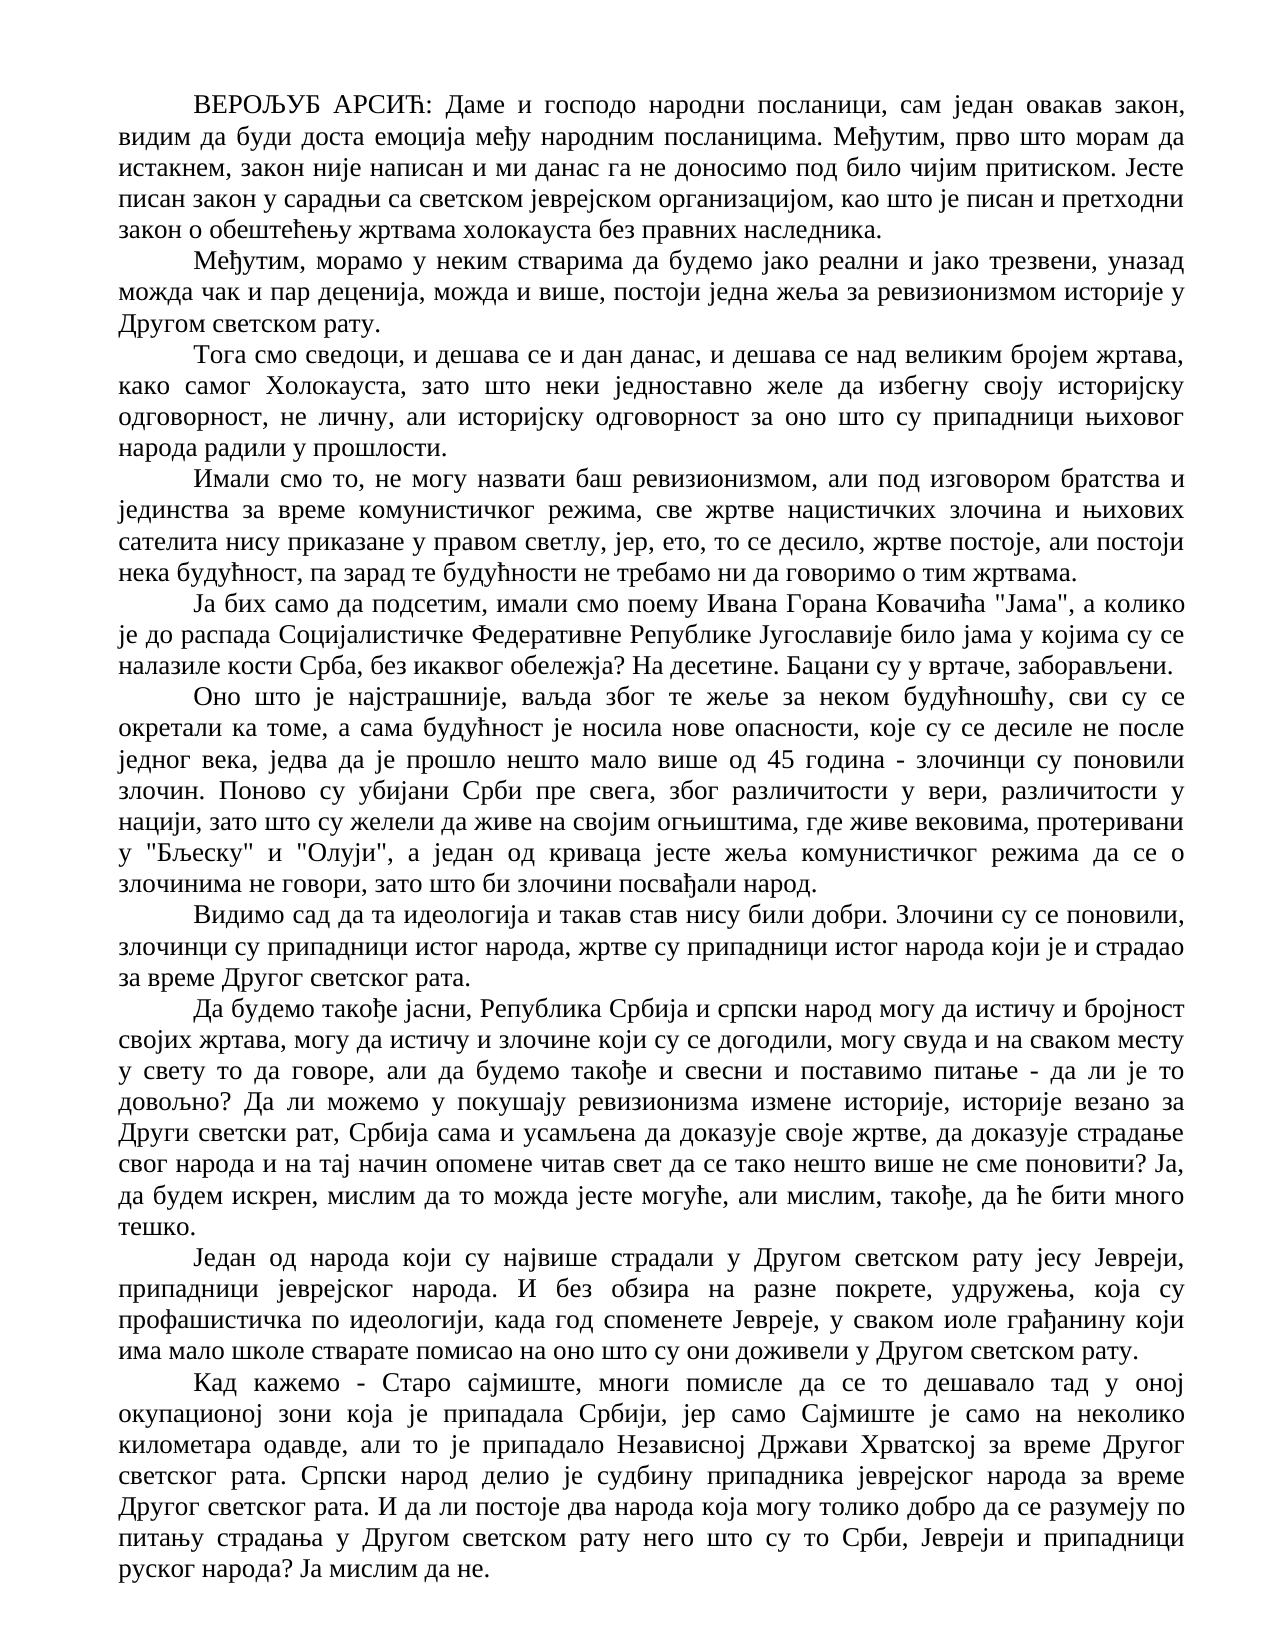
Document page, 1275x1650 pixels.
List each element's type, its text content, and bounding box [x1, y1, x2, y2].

text Видимо сад да та идеологија и такав став нису били добри. Злочини су се поновили, злочинци су припадници истог народа, жртве су припадници истог народа који је и страдао за време Другог светског рата. [118, 898, 1186, 992]
text Кад кажемо - Старо сајмиште, многи помисле да се то дешавало тад у оној окупационој зони која је припадала Србији, јер само Сајмиште је само на неколико километара одавде, али то је припадало Независној Држави Хрватској за време Другог светског рата. Српски народ делио је судбину припадника јеврејског народа за време Другог светског рата. И да ли постоје два народа која могу толико добро да се разумеју по питању страдања у Другом светском рату него што су то Срби, Јевреји и припадници руског народа? Ја мислим да не. [118, 1366, 1186, 1584]
text Имали смо то, не могу назвати баш ревизионизмом, али под изговором братства и јединства за време комунистичког режима, све жртве нацистичких злочина и њихових сателита нису приказане у правом светлу, јер, ето, то се десило, жртве постоје, али постоји нека будућност, па зарад те будућности не требамо ни да говоримо о тим жртвама. [118, 462, 1186, 587]
text Међутим, морамо у неким стварима да будемо јако реални и јако трезвени, уназад можда чак и пар деценија, можда и више, постоји једна жеља за ревизионизмом историје у Другом светском рату. [118, 244, 1186, 338]
text Тога смо сведоци, и дешава се и дан данас, и дешава се над великим бројем жртава, како самог Холокауста, зато што неки једноставно желе да избегну своју историјску одговорност, не личну, али историјску одговорност за оно што су припадници њиховог народа радили у прошлости. [118, 338, 1186, 462]
text Да будемо такође јасни, Република Србија и српски народ могу да истичу и бројност својих жртава, могу да истичу и злочине који су се догодили, могу свуда и на сваком месту у свету то да говоре, али да будемо такође и свесни и поставимо питање - да ли је то довољно? Да ли можемо у покушају ревизионизма измене историје, историје везано за Други светски рат, Србија сама и усамљена да доказује своје жртве, да доказује страдање свог народа и на тај начин опомене читав свет да се тако нешто више не сме поновити? Ја, да будем искрен, мислим да то можда јесте могуће, али мислим, такође, да ће бити много тешко. [118, 992, 1186, 1241]
text Ја бих само да подсетим, имали смо поему Ивана Горана Ковачића "Јама", а колико је до распада Социјалистичке Федеративне Републике Југославије било јама у којима су се налазиле кости Срба, без икаквог обележја? На десетине. Бацани су у вртаче, заборављени. [118, 587, 1186, 680]
text Оно што је најстрашније, ваљда због те жеље за неком будућношћу, сви су се окретали ка томе, а сама будућност је носила нове опасности, које су се десиле не после једног века, једва да је прошло нешто мало више од 45 година - злочинци су поновили злочин. Поново су убијани Срби пре свега, због различитости у вери, различитости у нацији, зато што су желели да живе на својим огњиштима, где живе вековима, протеривани у "Бљеску" и "Олуји", а један од криваца јесте жеља комунистичког режима да се о злочинима не говори, зато што би злочини посвађали народ. [118, 680, 1186, 898]
text ВЕРОЉУБ АРСИЋ: Даме и господо народни посланици, сам један овакав закон, видим да буди доста емоција међу народним посланицима. Међутим, прво што морам да истакнем, закон није написан и ми данас га не доносимо под било чијим притиском. Јесте писан закон у сарадњи са светском јеврејском организацијом, као што је писан и претходни закон о обештећењу жртвама холокауста без правних наследника. [118, 89, 1186, 244]
text Један од народа који су највише страдали у Другом светском рату јесу Јевреји, припадници јеврејског народа. И без обзира на разне покрете, удружења, која су профашистичка по идеологији, када год споменете Јевреје, у сваком иоле грађанину који има мало школе стварате помисао на оно што су они доживели у Другом светском рату. [118, 1241, 1186, 1366]
